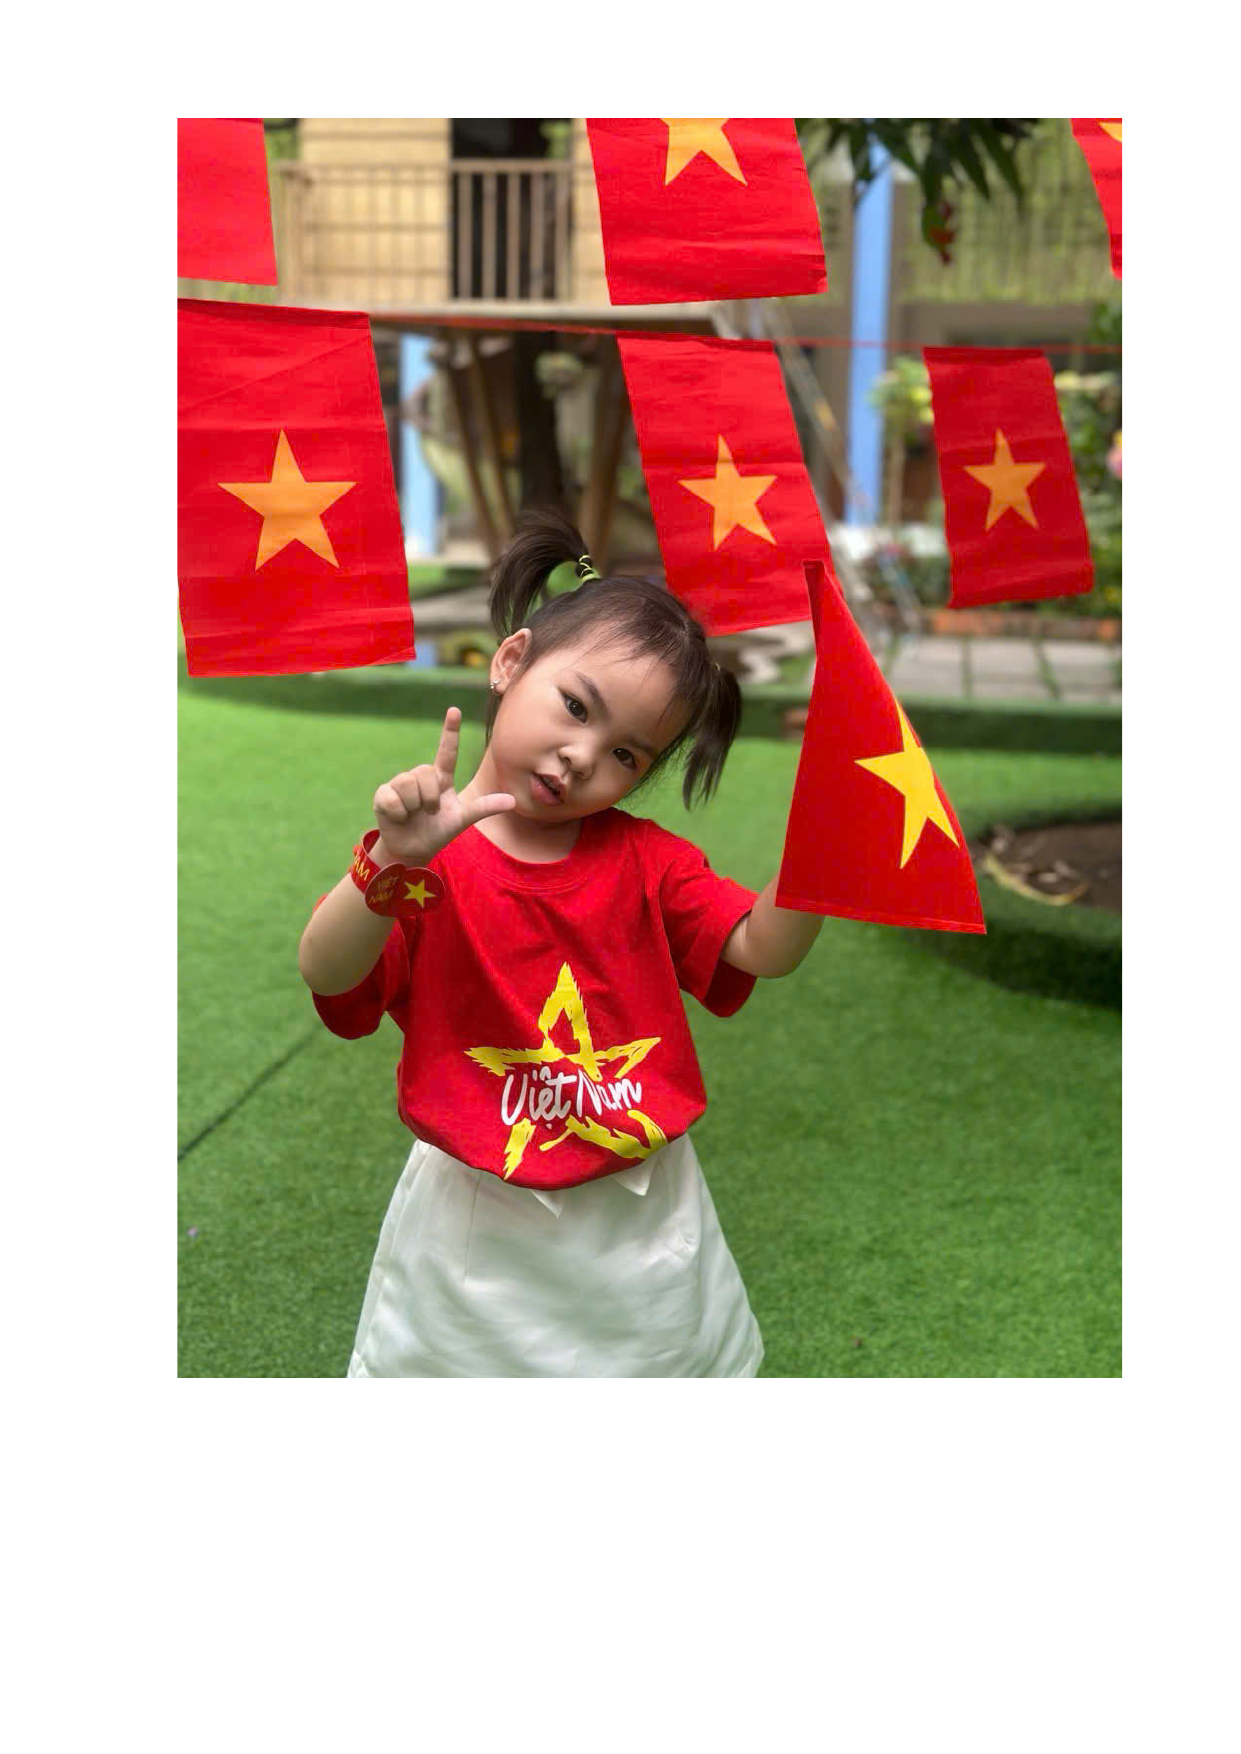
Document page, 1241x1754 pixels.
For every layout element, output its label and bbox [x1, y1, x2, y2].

picture [177, 118, 1123, 1378]
